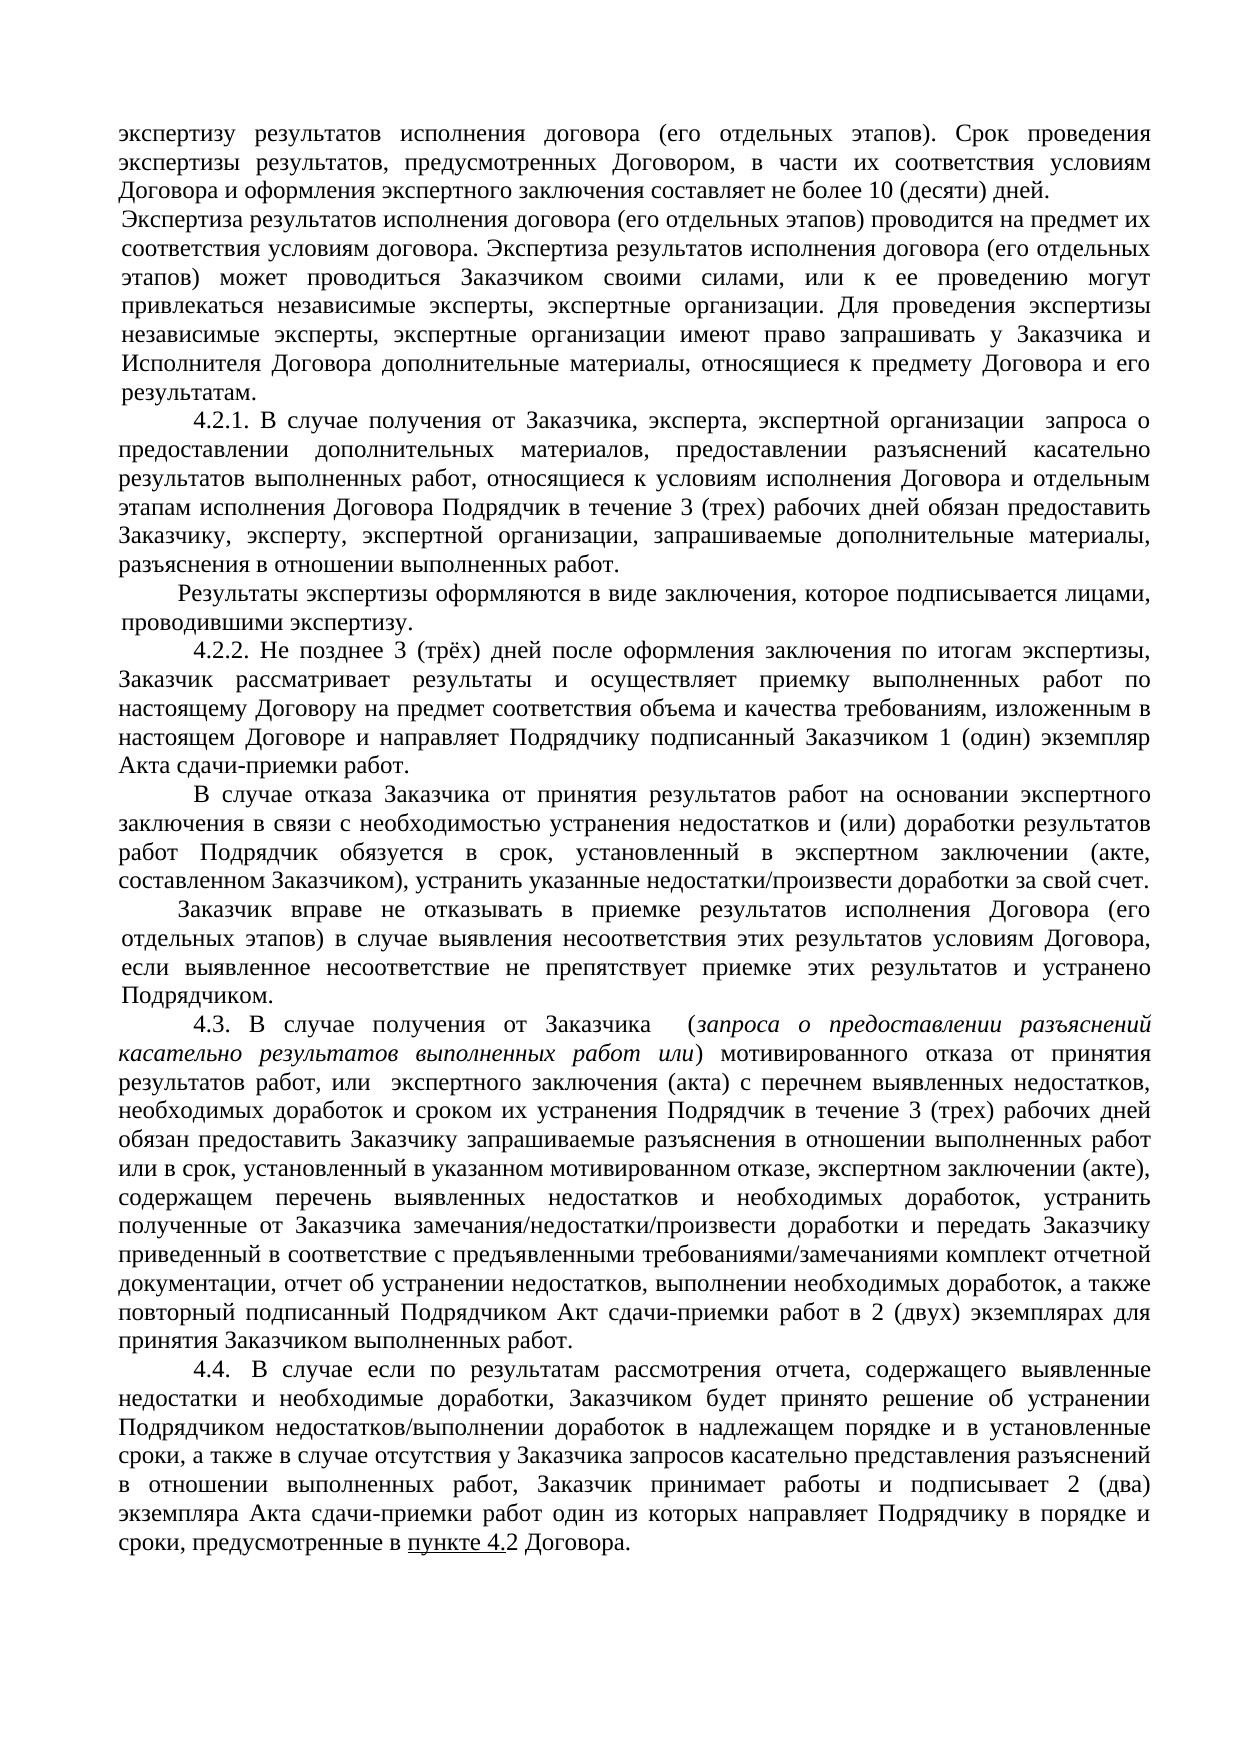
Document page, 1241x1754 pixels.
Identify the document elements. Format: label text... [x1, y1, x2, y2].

text Заказчик вправе не отказывать в приемке результатов исполнения Договора (его отдельных этапов) в случае выявления несоответствия этих результатов условиям Договора, если выявленное несоответствие не препятствует приемке этих результатов и устранено Подрядчиком. [121, 894, 1152, 1009]
text В случае отказа Заказчика от принятия результатов работ на основании экспертного заключения в связи с необходимостью устранения недостатков и (или) доработки результатов работ Подрядчик обязуется в срок, установленный в экспертном заключении (акте, составленном Заказчиком), устранить указанные недостатки/произвести доработки за свой счет. [118, 779, 1152, 894]
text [118, 118, 1152, 204]
text 4.3. В случае получения от Заказчика (запроса о предоставлении разъяснений касательно результатов выполненных работ или) мотивированного отказа от принятия результатов работ, или экспертного заключения (акта) с перечнем выявленных недостатков, необходимых доработок и сроком их устранения Подрядчик в течение 3 (трех) рабочих дней обязан предоставить Заказчику запрашиваемые разъяснения в отношении выполненных работ или в срок, установленный в указанном мотивированном отказе, экспертном заключении (акте), содержащем перечень выявленных недостатков и необходимых доработок, устранить полученные от Заказчика замечания/недостатки/произвести доработки и передать Заказчику приведенный в соответствие с предъявленными требованиями/замечаниями комплект отчетной документации, отчет об устранении недостатков, выполнении необходимых доработок, а также повторный подписанный Подрядчиком Акт сдачи-приемки работ в 2 (двух) экземплярах для принятия Заказчиком выполненных работ. [118, 1009, 1152, 1354]
text 4.2.1. В случае получения от Заказчика, эксперта, экспертной организации запроса о предоставлении дополнительных материалов, предоставлении разъяснений касательно результатов выполненных работ, относящиеся к условиям исполнения Договора и отдельным этапам исполнения Договора Подрядчик в течение 3 (трех) рабочих дней обязан предоставить Заказчику, эксперту, экспертной организации, запрашиваемые дополнительные материалы, разъяснения в отношении выполненных работ. [118, 406, 1152, 578]
text Результаты экспертизы оформляются в виде заключения, которое подписывается лицами, проводившими экспертизу. [121, 578, 1152, 636]
text 4.2.2. Не позднее 3 (трёх) дней после оформления заключения по итогам экспертизы, Заказчик рассматривает результаты и осуществляет приемку выполненных работ по настоящему Договору на предмет соответствия объема и качества требованиям, изложенным в настоящем Договоре и направляет Подрядчику подписанный Заказчиком 1 (один) экземпляр Акта сдачи-приемки работ. [118, 636, 1152, 779]
text 4.4. В случае если по результатам рассмотрения отчета, содержащего выявленные недостатки и необходимые доработки, Заказчиком будет принято решение об устранении Подрядчиком недостатков/выполнении доработок в надлежащем порядке и в установленные сроки, а также в случае отсутствия у Заказчика запросов касательно представления разъяснений в отношении выполненных работ, Заказчик принимает работы и подписывает 2 (два) экземпляра Акта сдачи-приемки работ один из которых направляет Подрядчику в порядке и сроки, предусмотренные в пункте 4.2 Договора. [118, 1354, 1152, 1556]
text Экспертиза результатов исполнения договора (его отдельных этапов) проводится на предмет их соответствия условиям договора. Экспертиза результатов исполнения договора (его отдельных этапов) может проводиться Заказчиком своими силами, или к ее проведению могут привлекаться независимые эксперты, экспертные организации. Для проведения экспертизы независимые эксперты, экспертные организации имеют право запрашивать у Заказчика и Исполнителя Договора дополнительные материалы, относящиеся к предмету Договора и его результатам. [121, 204, 1152, 406]
